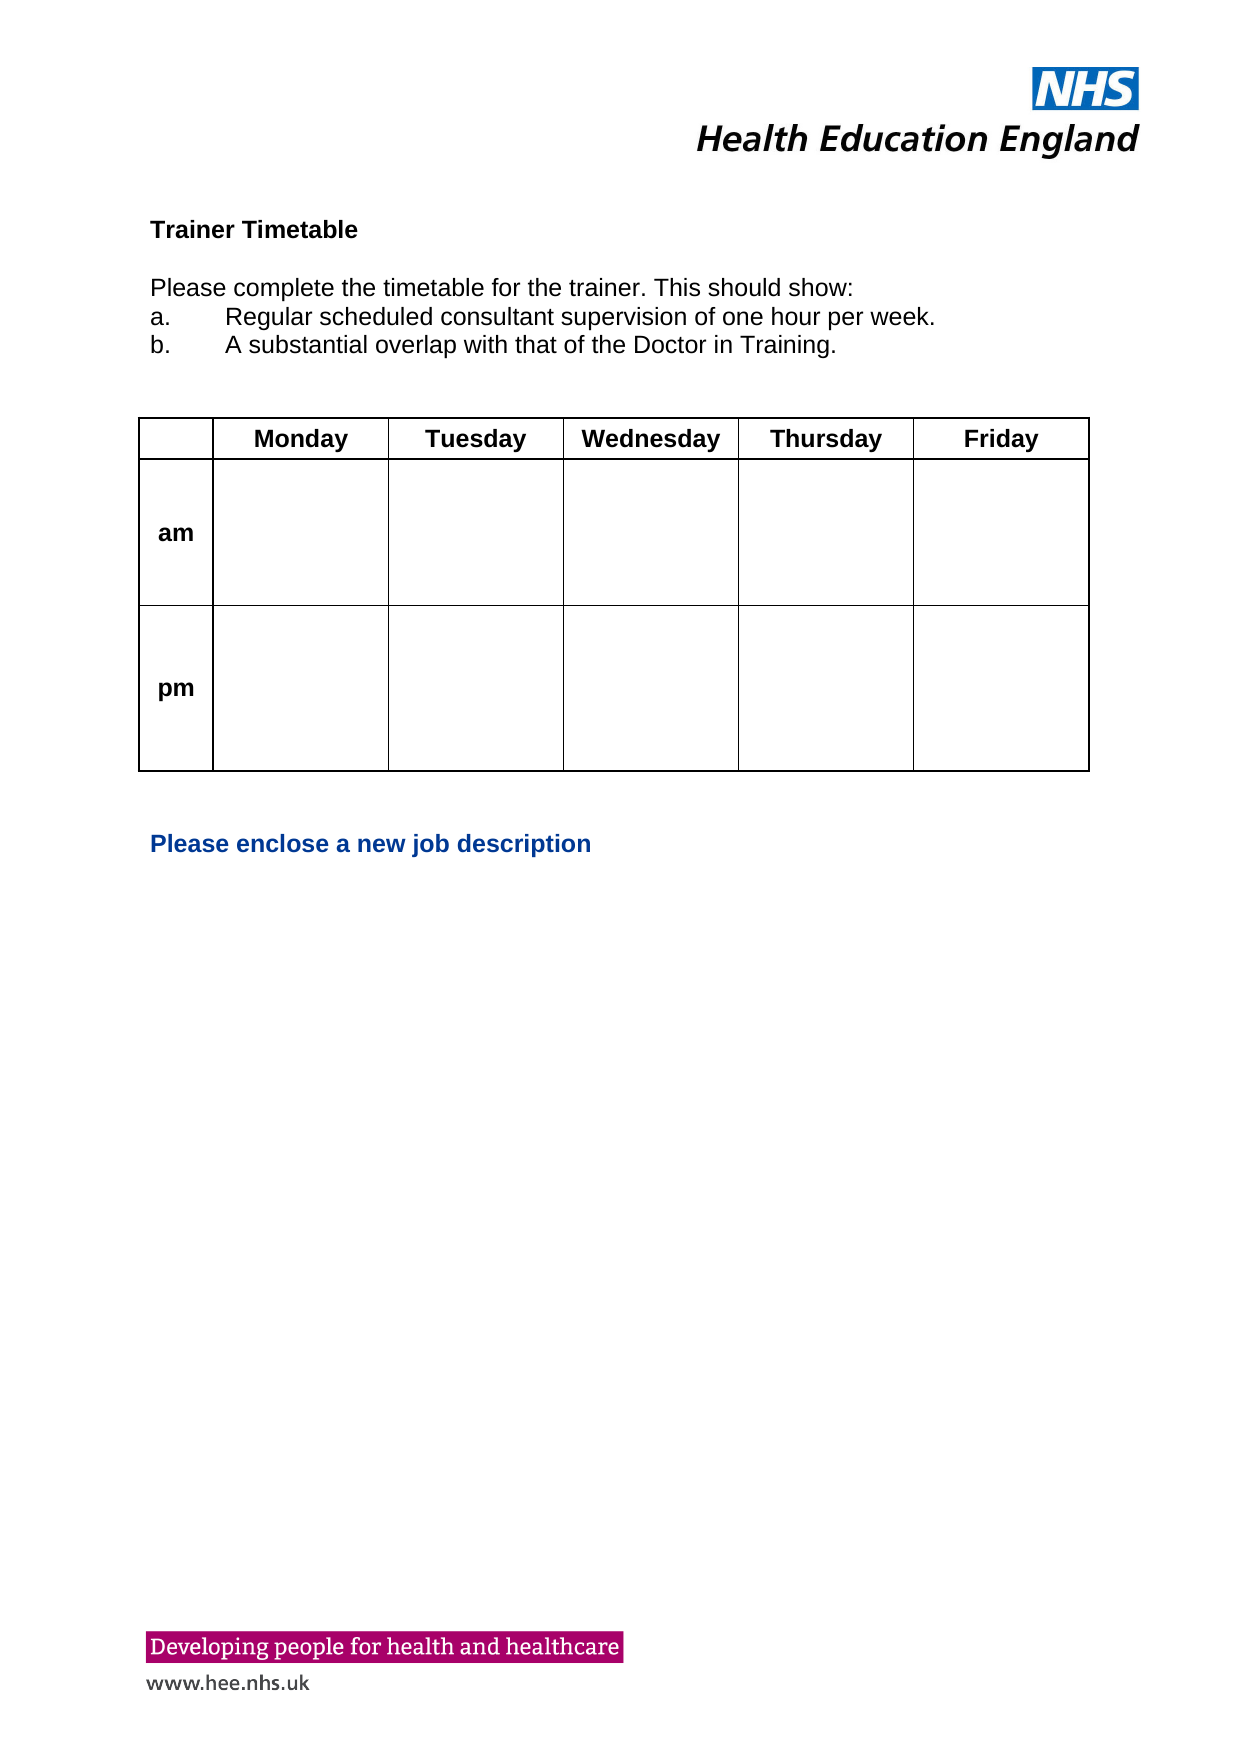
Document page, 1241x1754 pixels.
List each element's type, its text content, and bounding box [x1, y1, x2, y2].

table_cell [214, 460, 388, 605]
text b. A substantial overlap with that of the Doctor in Training. [150, 330, 1090, 359]
table_cell [214, 606, 388, 769]
text Please complete the timetable for the trainer. This should show: [150, 273, 1090, 302]
text Trainer Timetable [150, 150, 1090, 244]
picture [135, 1617, 633, 1702]
table_header Friday [914, 419, 1088, 458]
table_header Wednesday [564, 419, 738, 458]
table_cell [739, 606, 913, 769]
table_cell [739, 460, 913, 605]
subtitle Please enclose a new job description [150, 829, 1090, 858]
table_cell pm [140, 606, 212, 769]
picture [682, 67, 1141, 174]
table_header Monday [214, 419, 388, 458]
text a. Regular scheduled consultant supervision of one hour per week. [150, 302, 1090, 330]
table_cell [914, 460, 1088, 605]
table_cell [914, 606, 1088, 769]
table_cell am [140, 460, 212, 605]
table_cell [389, 606, 563, 769]
table_header Thursday [739, 419, 913, 458]
table_cell [564, 460, 738, 605]
table_header Tuesday [389, 419, 563, 458]
table_header [140, 419, 212, 458]
table_cell [564, 606, 738, 769]
table_cell [389, 460, 563, 605]
